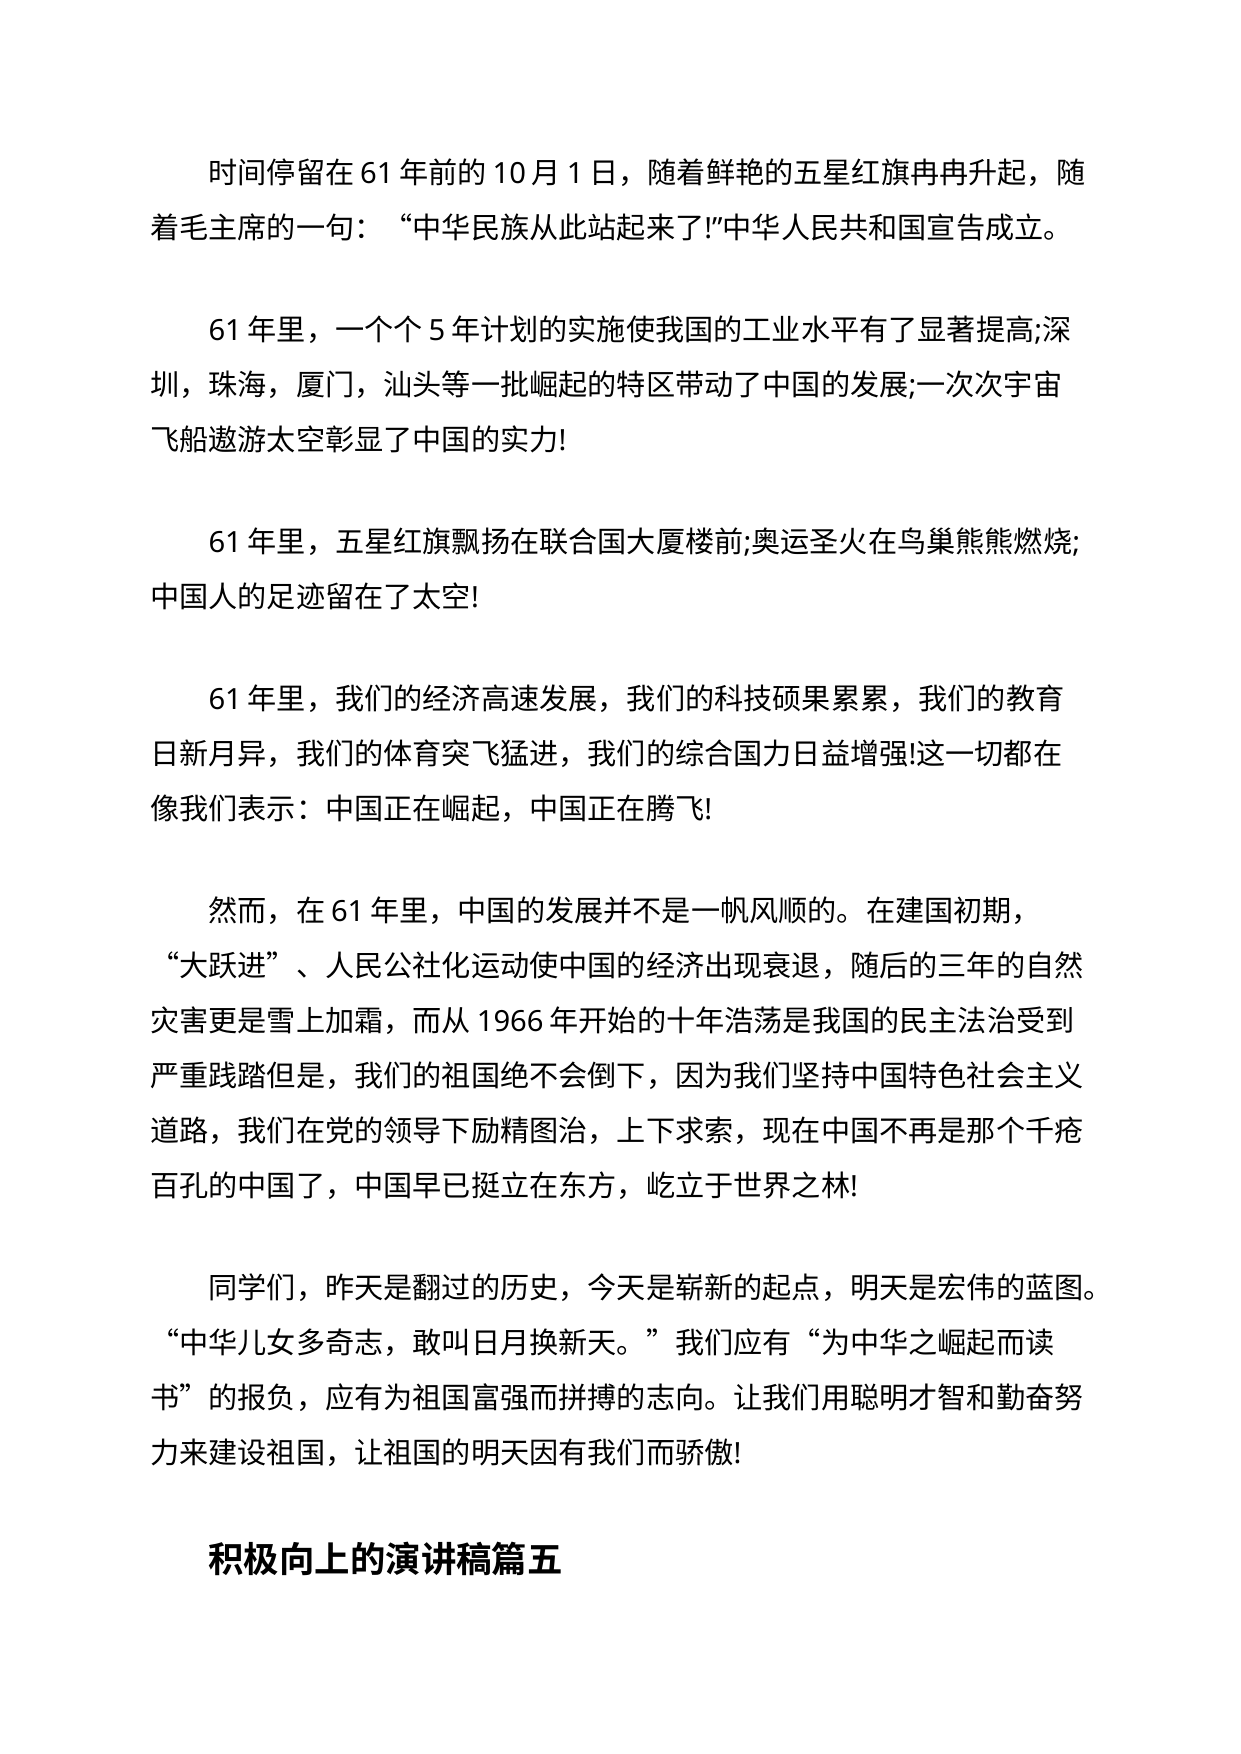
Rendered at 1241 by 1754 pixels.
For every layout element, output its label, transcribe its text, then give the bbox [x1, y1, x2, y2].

text 时间停留在61年前的10月1日，随着鲜艳的五星红旗冉冉升起，随着毛主席的一句：“中华民族从此站起来了!”中华人民共和国宣告成立。 [150, 150, 1090, 247]
text 同学们，昨天是翻过的历史，今天是崭新的起点，明天是宏伟的蓝图。“中华儿女多奇志，敢叫日月换新天。”我们应有“为中华之崛起而读书”的报负，应有为祖国富强而拼搏的志向。让我们用聪明才智和勤奋努力来建设祖国，让祖国的明天因有我们而骄傲! [150, 1264, 1090, 1472]
text 61年里，五星红旗飘扬在联合国大厦楼前;奥运圣火在鸟巢熊熊燃烧;中国人的足迹留在了太空! [150, 519, 1090, 616]
text 然而，在61年里，中国的发展并不是一帆风顺的。在建国初期，“大跃进”、人民公社化运动使中国的经济出现衰退，随后的三年的自然灾害更是雪上加霜，而从1966年开始的十年浩荡是我国的民主法治受到严重践踏但是，我们的祖国绝不会倒下，因为我们坚持中国特色社会主义道路，我们在党的领导下励精图治，上下求索，现在中国不再是那个千疮百孔的中国了，中国早已挺立在东方，屹立于世界之林! [150, 888, 1090, 1205]
text 61年里，我们的经济高速发展，我们的科技硕果累累，我们的教育日新月异，我们的体育突飞猛进，我们的综合国力日益增强!这一切都在像我们表示：中国正在崛起，中国正在腾飞! [150, 676, 1090, 828]
text 积极向上的演讲稿篇五 [150, 1531, 1090, 1582]
text 61年里，一个个5年计划的实施使我国的工业水平有了显著提高;深圳，珠海，厦门，汕头等一批崛起的特区带动了中国的发展;一次次宇宙飞船遨游太空彰显了中国的实力! [150, 307, 1090, 459]
